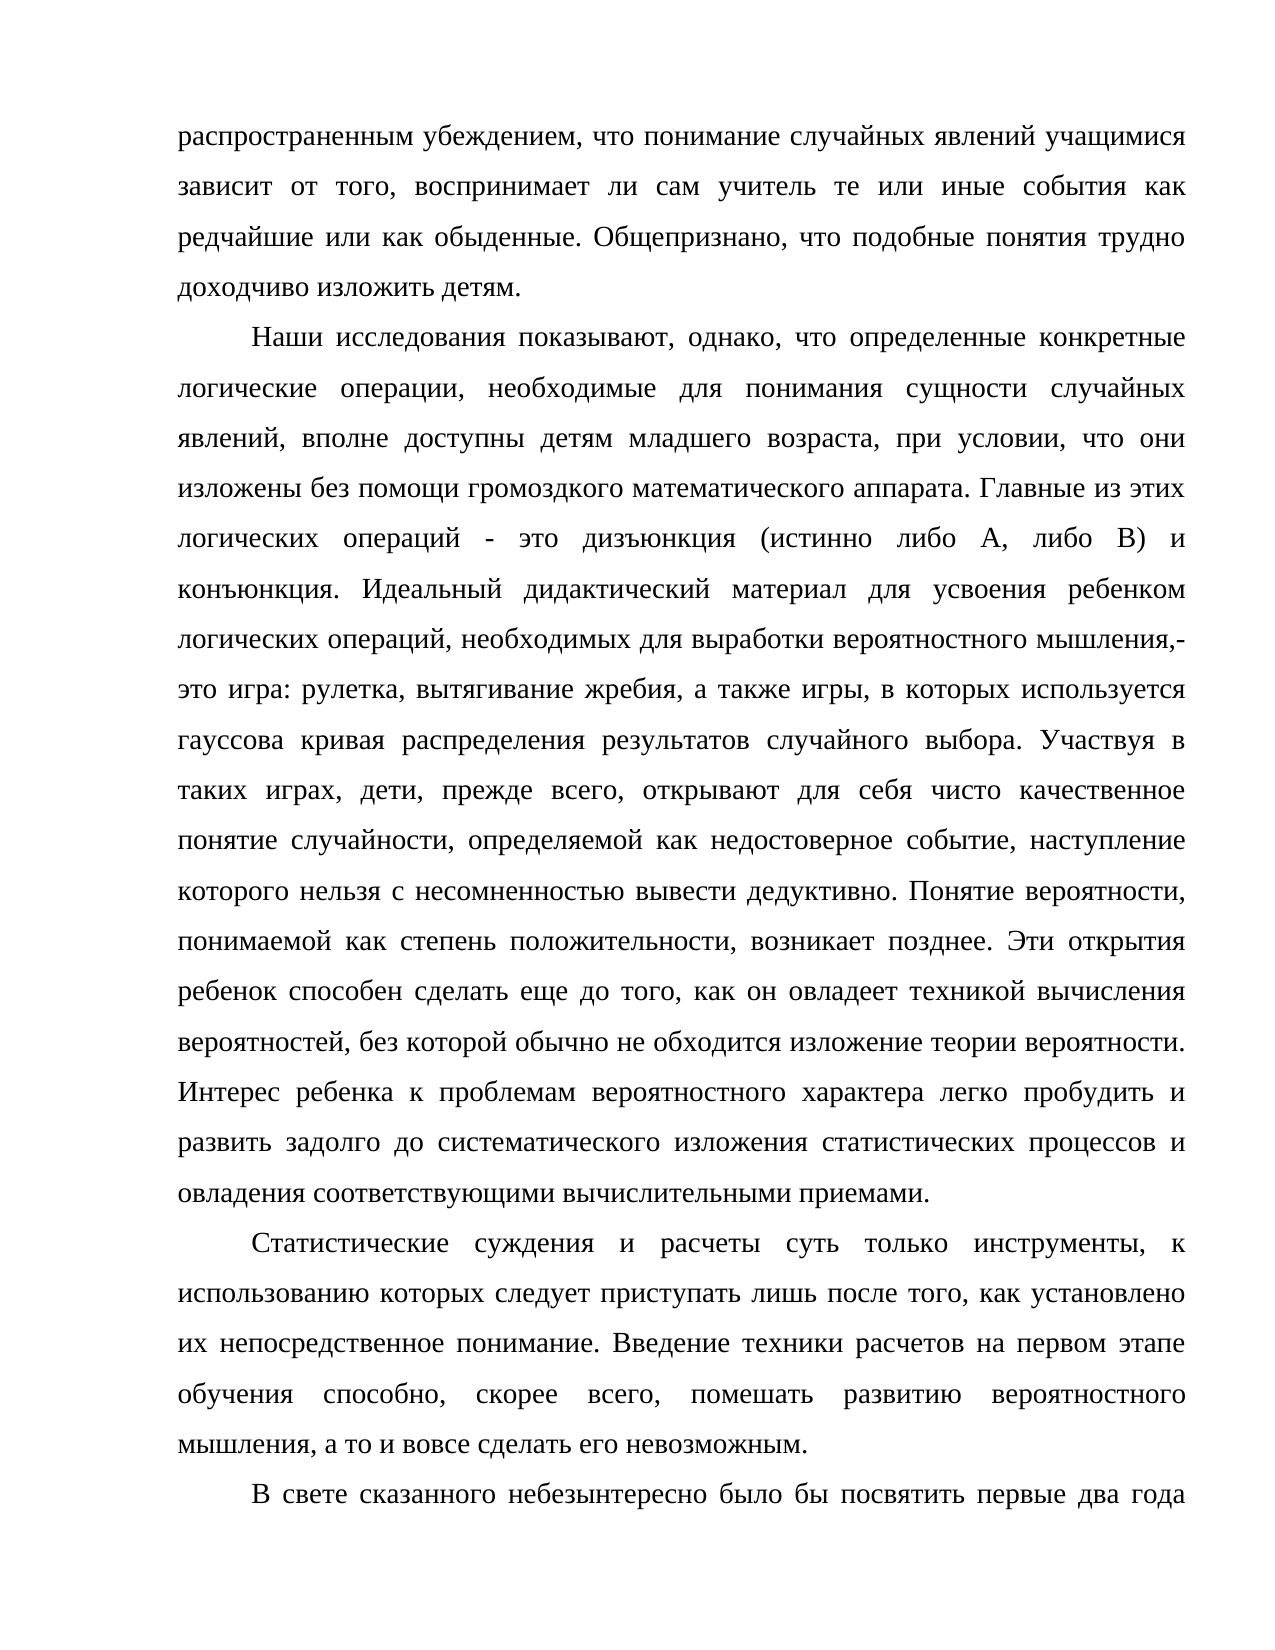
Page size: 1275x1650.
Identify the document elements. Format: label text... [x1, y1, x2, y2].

text Статистические суждения и расчеты суть только инструменты, к использованию которых следует приступать лишь после того, как установлено их непосредственное понимание. Введение техники расчетов на первом этапе обучения способно, скорее всего, помешать развитию вероятностного мышления, а то и вовсе сделать его невозможным. [177, 1225, 1186, 1460]
text Наши исследования показывают, однако, что определенные конкретные логические операции, необходимые для понимания сущности случайных явлений, вполне доступны детям младшего возраста, при условии, что они изложены без помощи громоздкого математического аппарата. Главные из этих логических операций - это дизъюнкция (истинно либо А, либо В) и конъюнкция. Идеальный дидактический материал для усвоения ребенком логических операций, необходимых для выработки вероятностного мышления,- это игра: рулетка, вытягивание жребия, а также игры, в которых используется гауссова кривая распределения результатов случайного выбора. Участвуя в таких играх, дети, прежде всего, открывают для себя чисто качественное понятие случайности, определяемой как недостоверное событие, наступление которого нельзя с несомненностью вывести дедуктивно. Понятие вероятности, понимаемой как степень положительности, возникает позднее. Эти открытия ребенок способен сделать еще до того, как он овладеет техникой вычисления вероятностей, без которой обычно не обходится изложение теории вероятности. Интерес ребенка к проблемам вероятностного характера легко пробудить и развить задолго до систематического изложения статистических процессов и овладения соответствующими вычислительными приемами. [177, 319, 1186, 1208]
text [177, 1477, 1186, 1510]
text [177, 118, 1186, 303]
